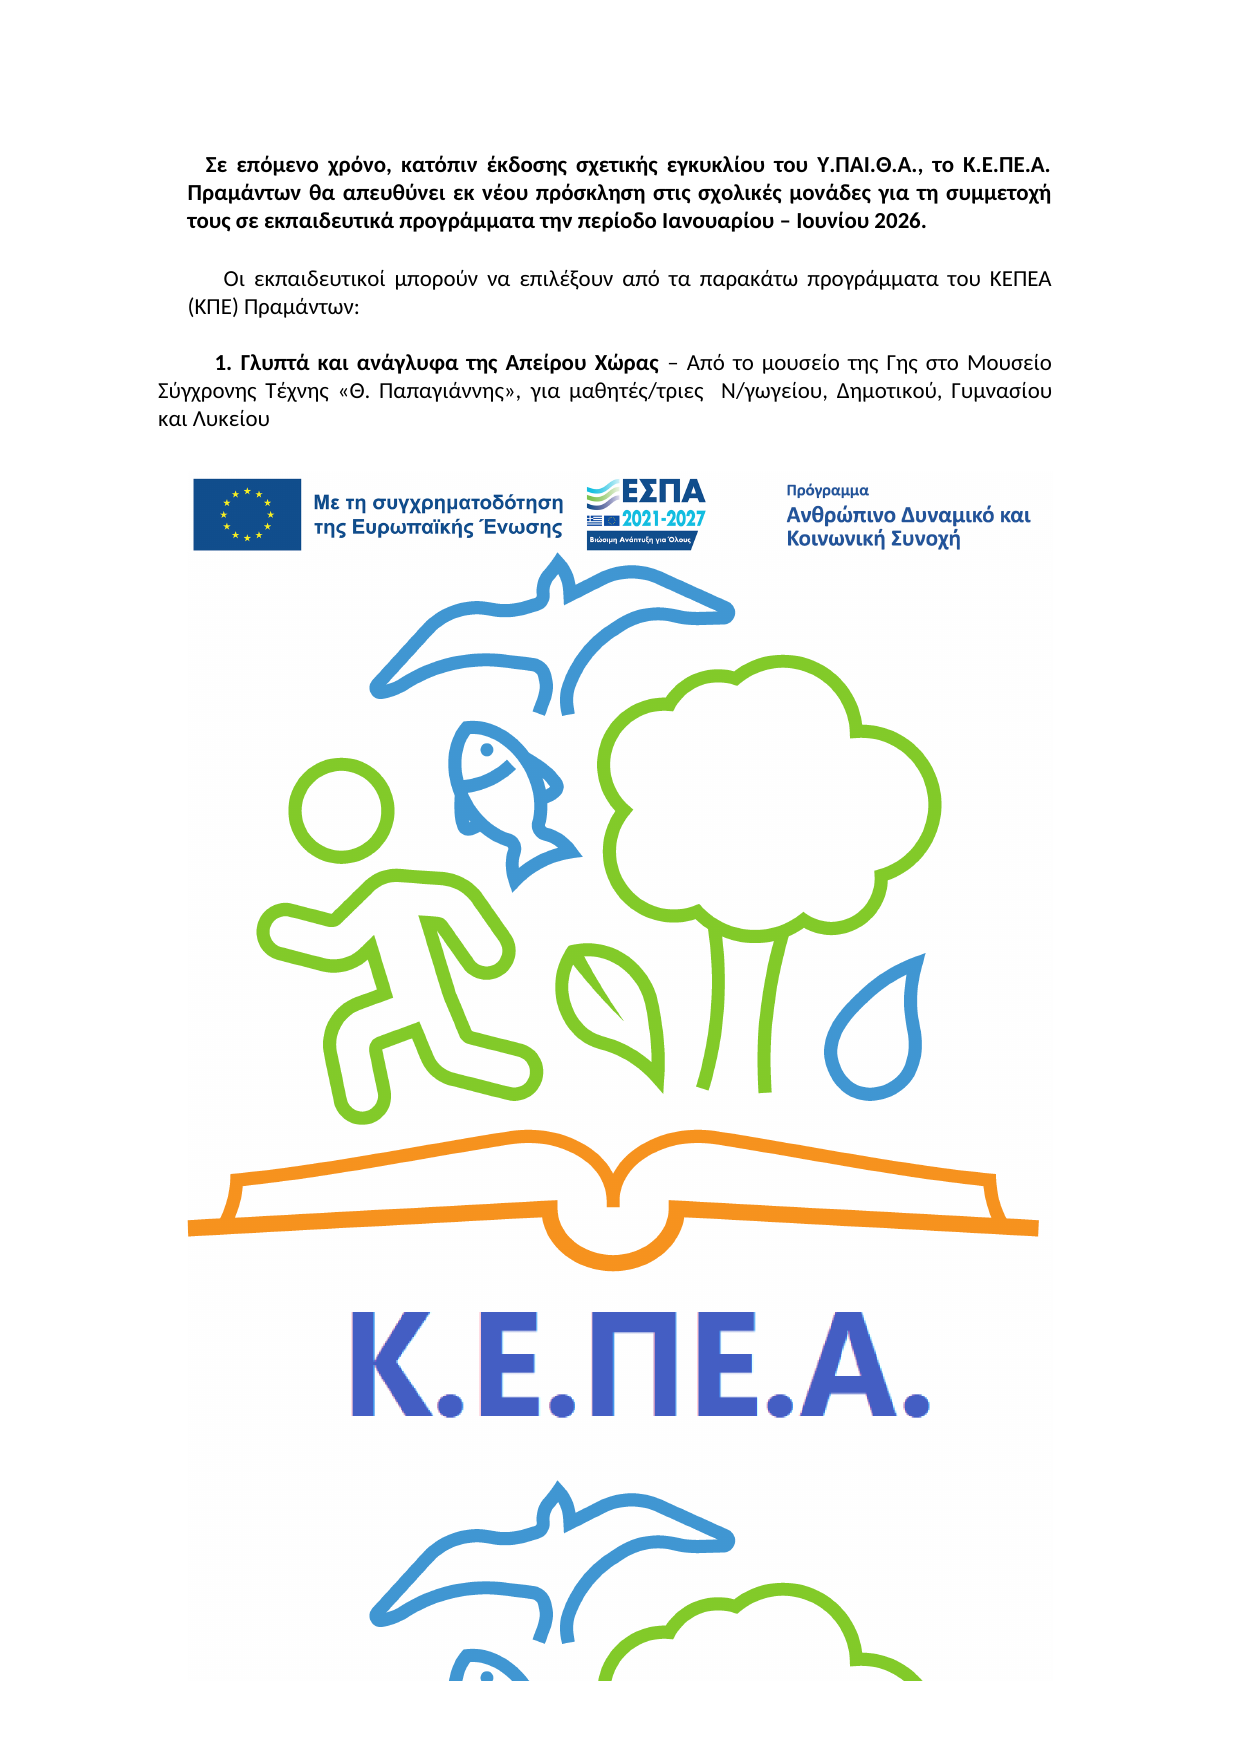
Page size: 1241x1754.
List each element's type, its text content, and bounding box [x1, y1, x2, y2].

text Οι εκπαιδευτικοί μπορούν να επιλέξουν από τα παρακάτω προγράμματα του ΚΕΠΕΑ (ΚΠΕ) Πραμάντων: [187, 264, 1053, 320]
text Σε επόμενο χρόνο, κατόπιν έκδοσης σχετικής εγκυκλίου του Υ.ΠΑΙ.Θ.Α., το Κ.Ε.ΠΕ.Α. Πραμάντων θα απευθύνει εκ νέου πρόσκληση στις σχολικές μονάδες για τη συμμετοχή τους σε εκπαιδευτικά προγράμματα την περίοδο Ιανουαρίου – Ιουνίου 2026. [187, 150, 1053, 234]
picture [187, 471, 1053, 1681]
text 1. Γλυπτά και ανάγλυφα της Απείρου Χώρας – Από το μουσείο της Γης στο Μουσείο Σύγχρονης Τέχνης «Θ. Παπαγιάννης», για μαθητές/τριες Ν/γωγείου, Δημοτικού, Γυμνασίου και Λυκείου [158, 348, 1053, 432]
